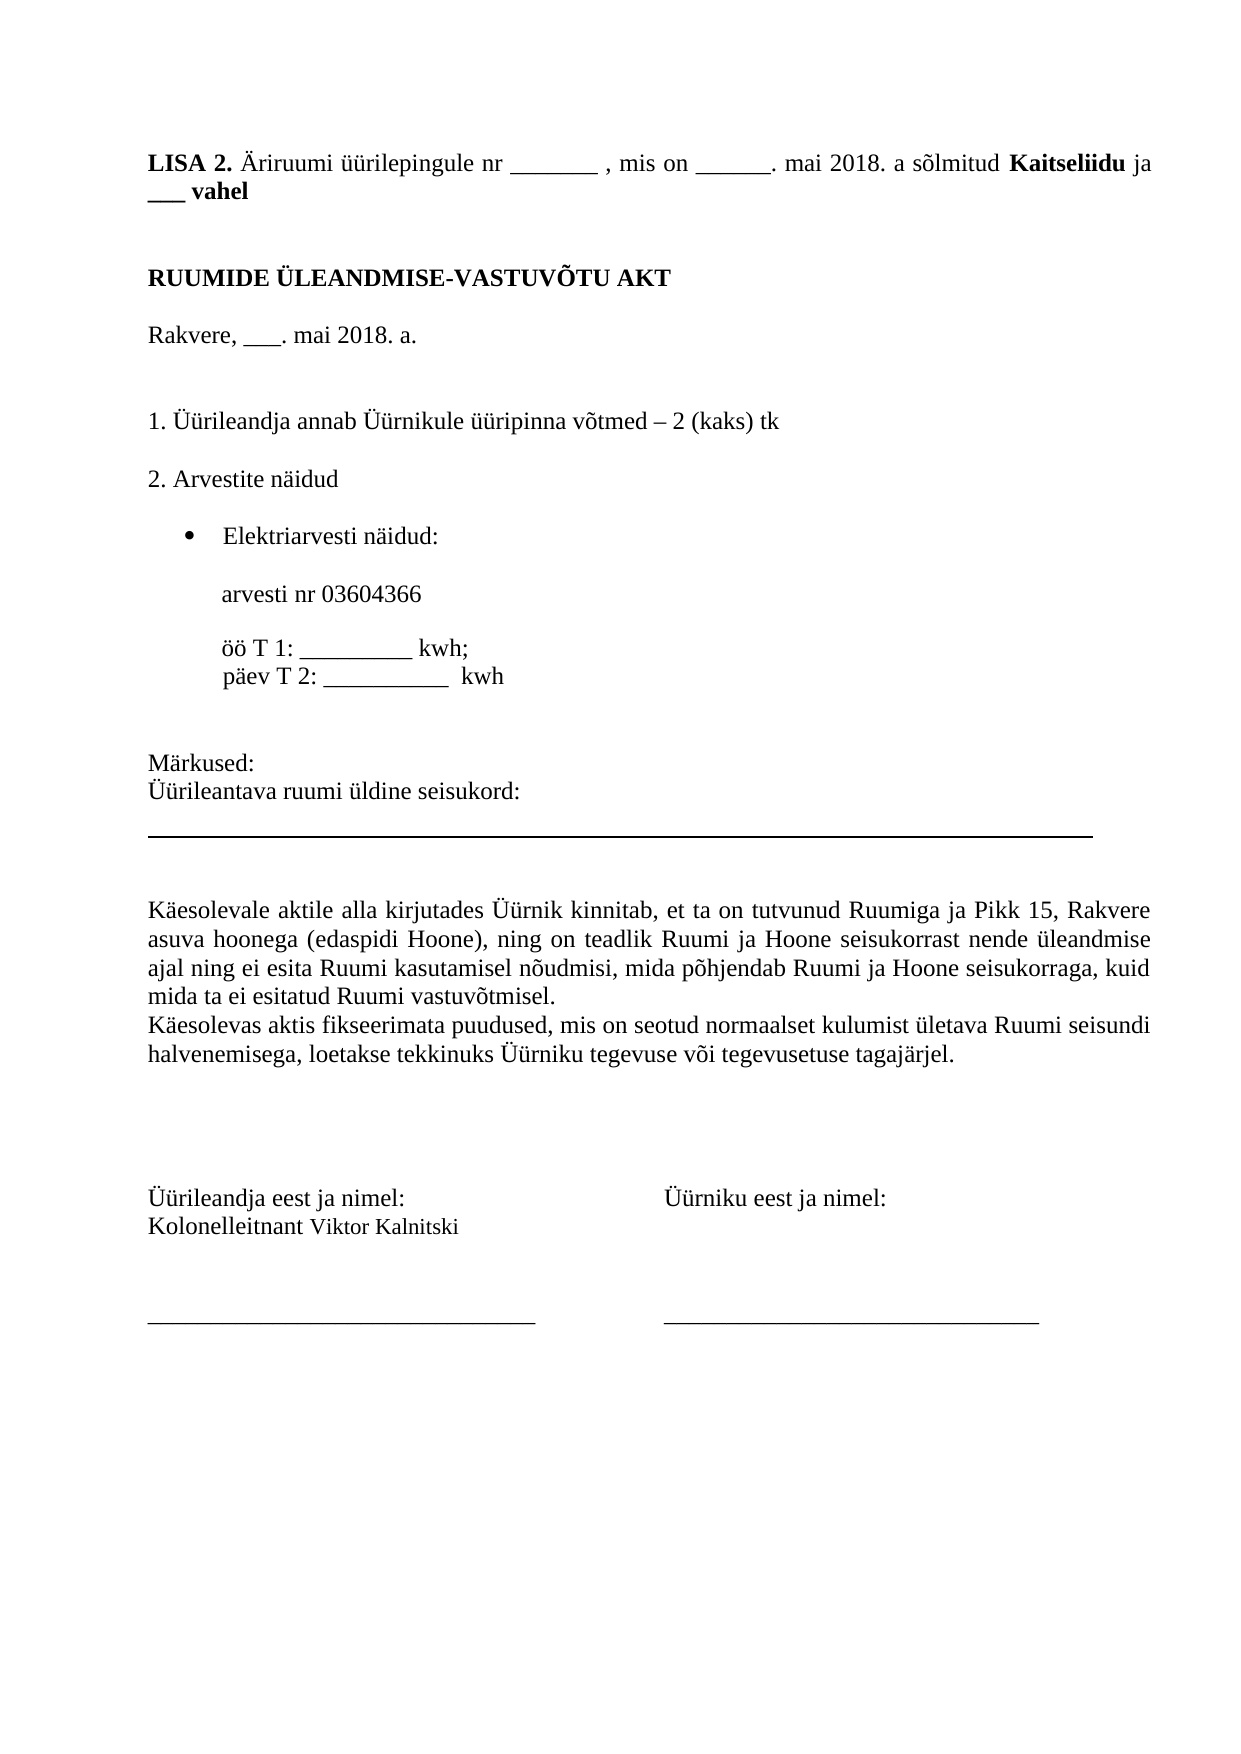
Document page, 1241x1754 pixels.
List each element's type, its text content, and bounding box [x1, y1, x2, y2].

text RUUMIDE ÜLEANDMISE-VASTUVÕTU AKT [148, 263, 1093, 291]
list Elektriarvesti näidud: [185, 521, 1093, 550]
text 2. Arvestite näidud [148, 464, 1093, 493]
text Kolonelleitnant Viktor Kalnitski [148, 1211, 1093, 1240]
text Üürileantava ruumi üldine seisukord: [148, 776, 1093, 805]
text Üürileandja eest ja nimel: Üürniku eest ja nimel: [148, 1183, 1093, 1211]
text arvesti nr 03604366 [148, 579, 1093, 608]
text Käesolevale aktile alla kirjutades Üürnik kinnitab, et ta on tutvunud Ruumiga ja Pikk 15, Rakvere asuva hoonega (edaspidi Hoone), ning on teadlik Ruumi ja Hoone seisukorrast nende üleandmise ajal ning ei esita Ruumi kasutamisel nõudmisi, mida põhjendab Ruumi ja Hoone seisukorraga, kuid mida ta ei esitatud Ruumi vastuvõtmisel. [148, 895, 1152, 1010]
text Käesolevas aktis fikseerimata puudused, mis on seotud normaalset kulumist ületava Ruumi seisundi halvenemisega, loetakse tekkinuks Üürniku tegevuse või tegevusetuse tagajärjel. [148, 1010, 1152, 1068]
text 1. Üürileandja annab Üürnikule üüripinna võtmed – 2 (kaks) tk [148, 406, 1093, 435]
text Märkused: [148, 748, 1093, 776]
text päev T 2: __________ kwh [223, 661, 1093, 690]
text LISA 2. Äriruumi üürilepingule nr _______ , mis on ______. mai 2018. a sõlmitud Kaitseliidu ja ___ vahel [148, 148, 1152, 205]
text öö T 1: _________ kwh; [148, 633, 1093, 661]
text _______________________________ ______________________________ [148, 1298, 1093, 1326]
text Rakvere, ___. mai 2018. a. [148, 320, 1093, 349]
